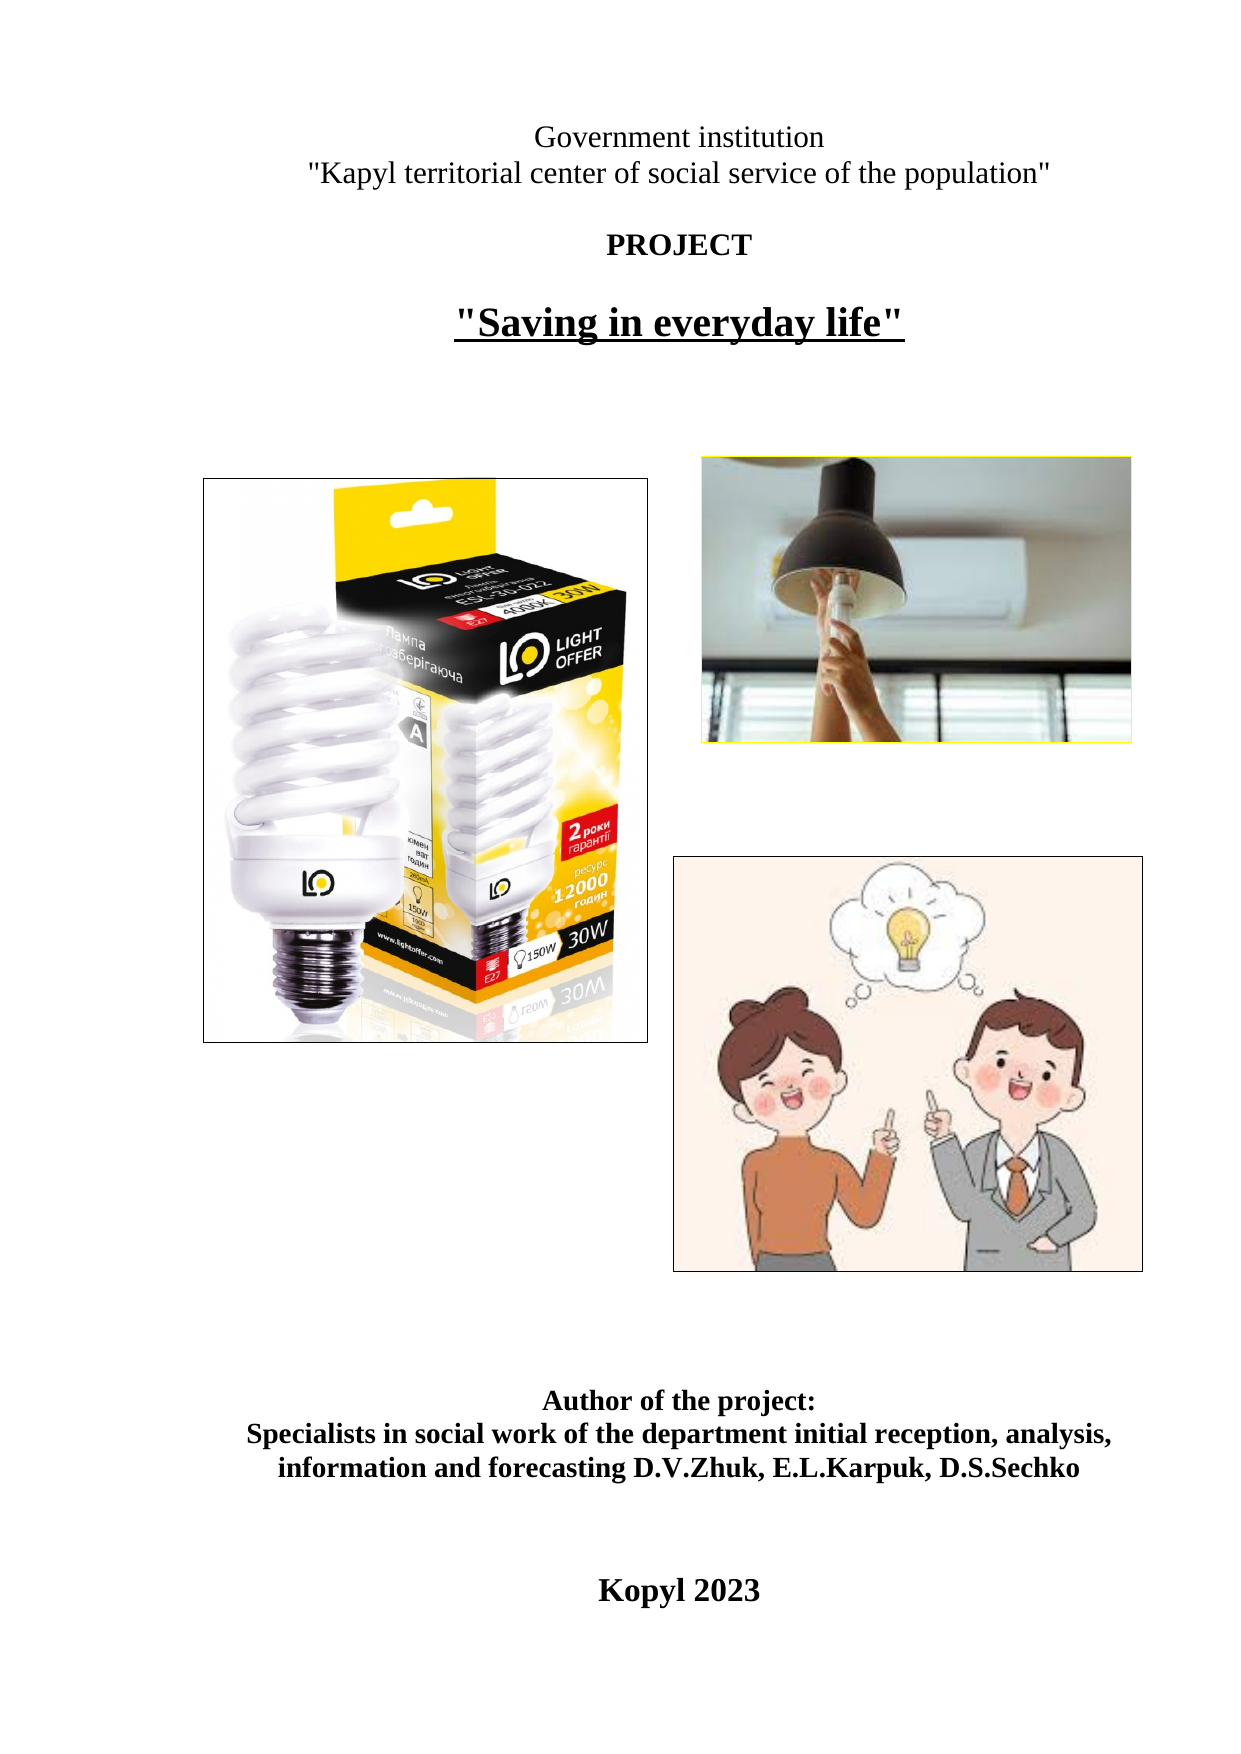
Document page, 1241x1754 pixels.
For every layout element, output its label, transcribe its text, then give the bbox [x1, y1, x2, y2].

text PROJECT [177, 226, 1181, 262]
text "Saving in everyday life" [177, 298, 1181, 346]
text Specialists in social work of the department initial reception, analysis, information and forecasting D.V.Zhuk, E.L.Karpuk, D.S.Sechko [177, 1417, 1181, 1484]
picture [204, 479, 647, 1042]
text Author of the project: [177, 1383, 1181, 1417]
picture [702, 457, 1131, 742]
text Government institution [177, 118, 1181, 154]
text Kopyl 2023 [177, 1570, 1181, 1608]
text "Kapyl territorial center of social service of the population" [177, 154, 1181, 190]
picture [674, 857, 1142, 1271]
